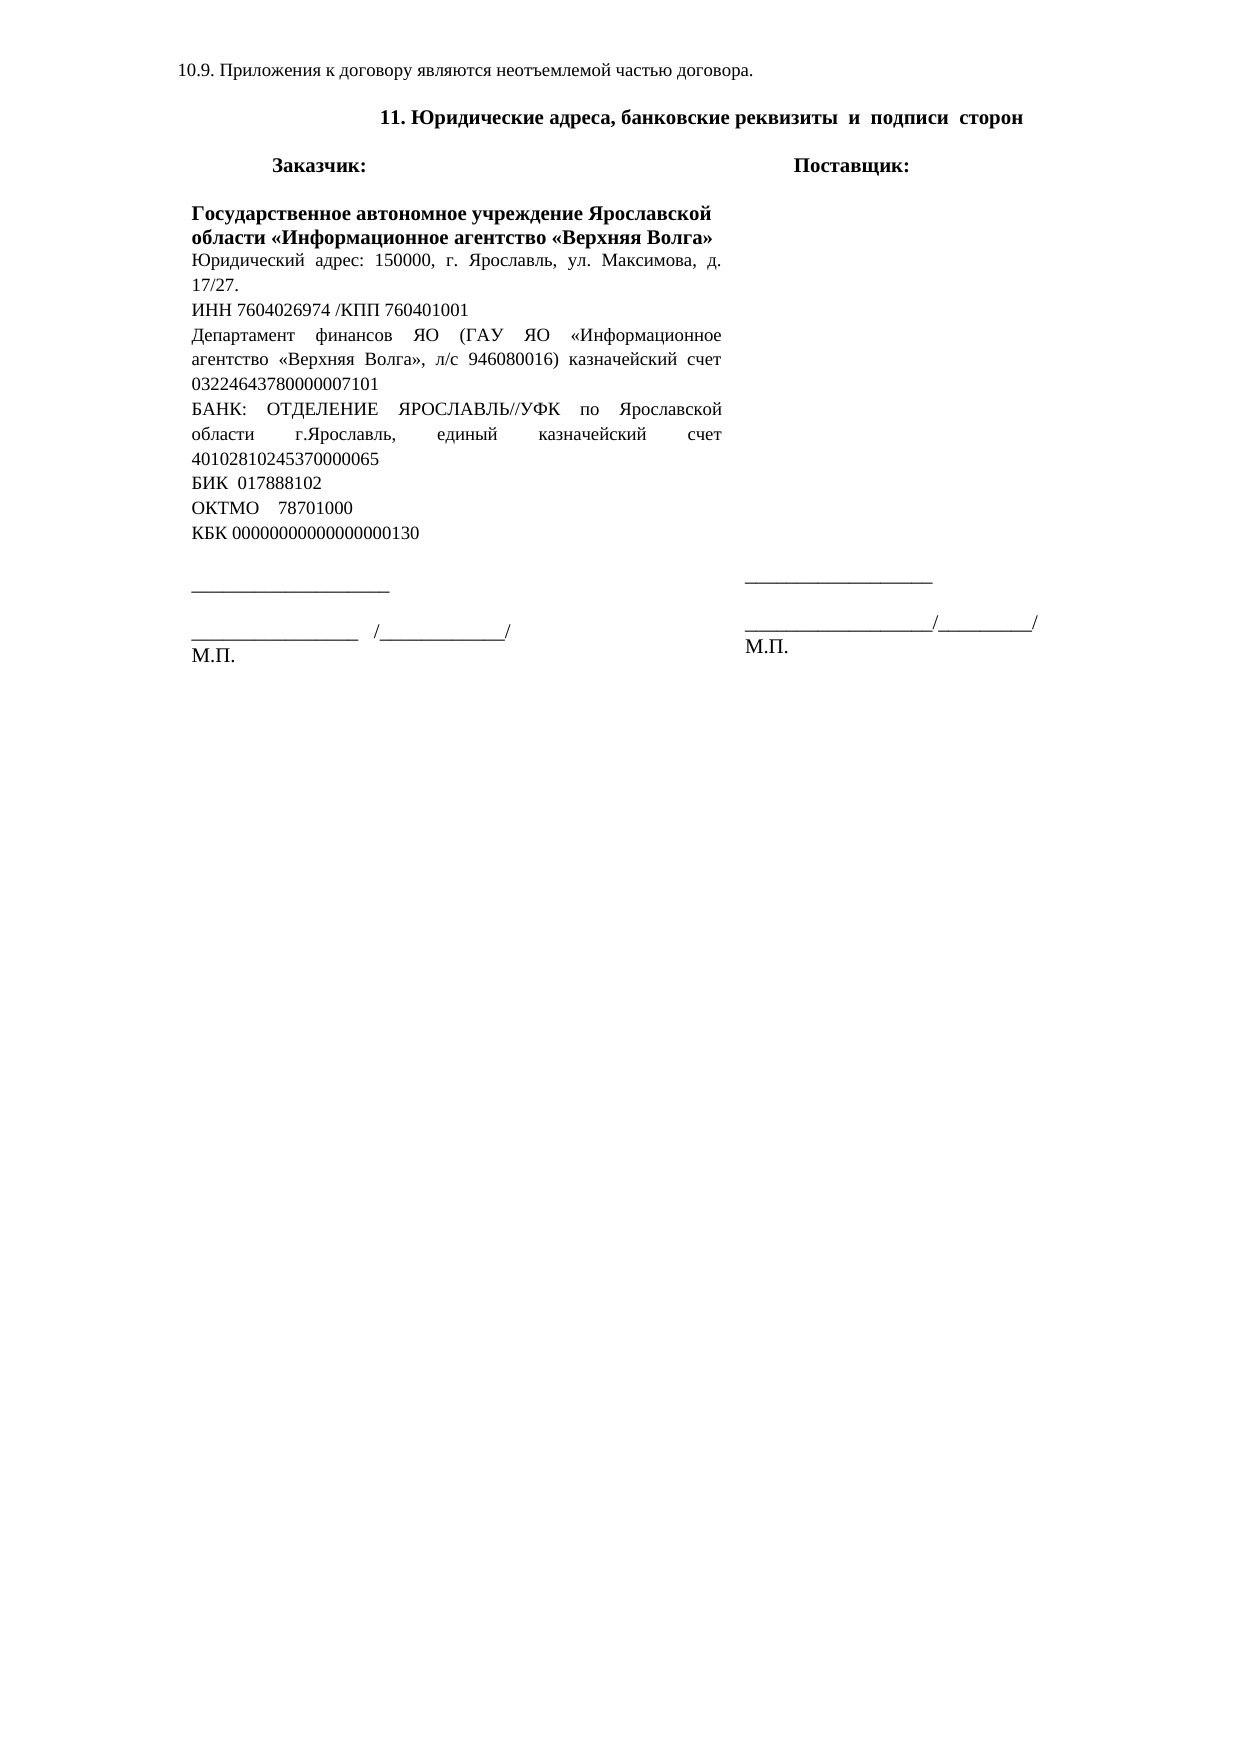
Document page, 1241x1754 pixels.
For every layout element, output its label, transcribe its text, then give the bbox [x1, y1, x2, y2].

text 10.9. Приложения к договору являются неотъемлемой частью договора. [177, 59, 1152, 81]
text Заказчик: Поставщик: [177, 153, 1152, 177]
text 11. Юридические адреса, банковские реквизиты и подписи сторон [177, 105, 1152, 129]
table_header Государственное автономное учреждение Ярославской области «Информационное агентство «Верхняя Волга» Юридический адрес: 150000, г. Ярославль, ул. Максимова, д. 17/27. ИНН 7604026974 /КПП 760401001 Департамент финансов ЯО (ГАУ ЯО «Информационное агентство «Верхняя Волга», л/с 946080016) казначейский счет 03224643780000007101 БАНК: ОТДЕЛЕНИЕ ЯРОСЛАВЛЬ//УФК по Ярославской области г.Ярославль, единый казначейский счет 40102810245370000065 БИК 017888102 ОКТМО 78701000 КБК 00000000000000000130 ___________________ ________________ /____________/ М.П. [180, 177, 733, 667]
table_header __________________ __________________/_________/ М.П. [734, 177, 1209, 667]
